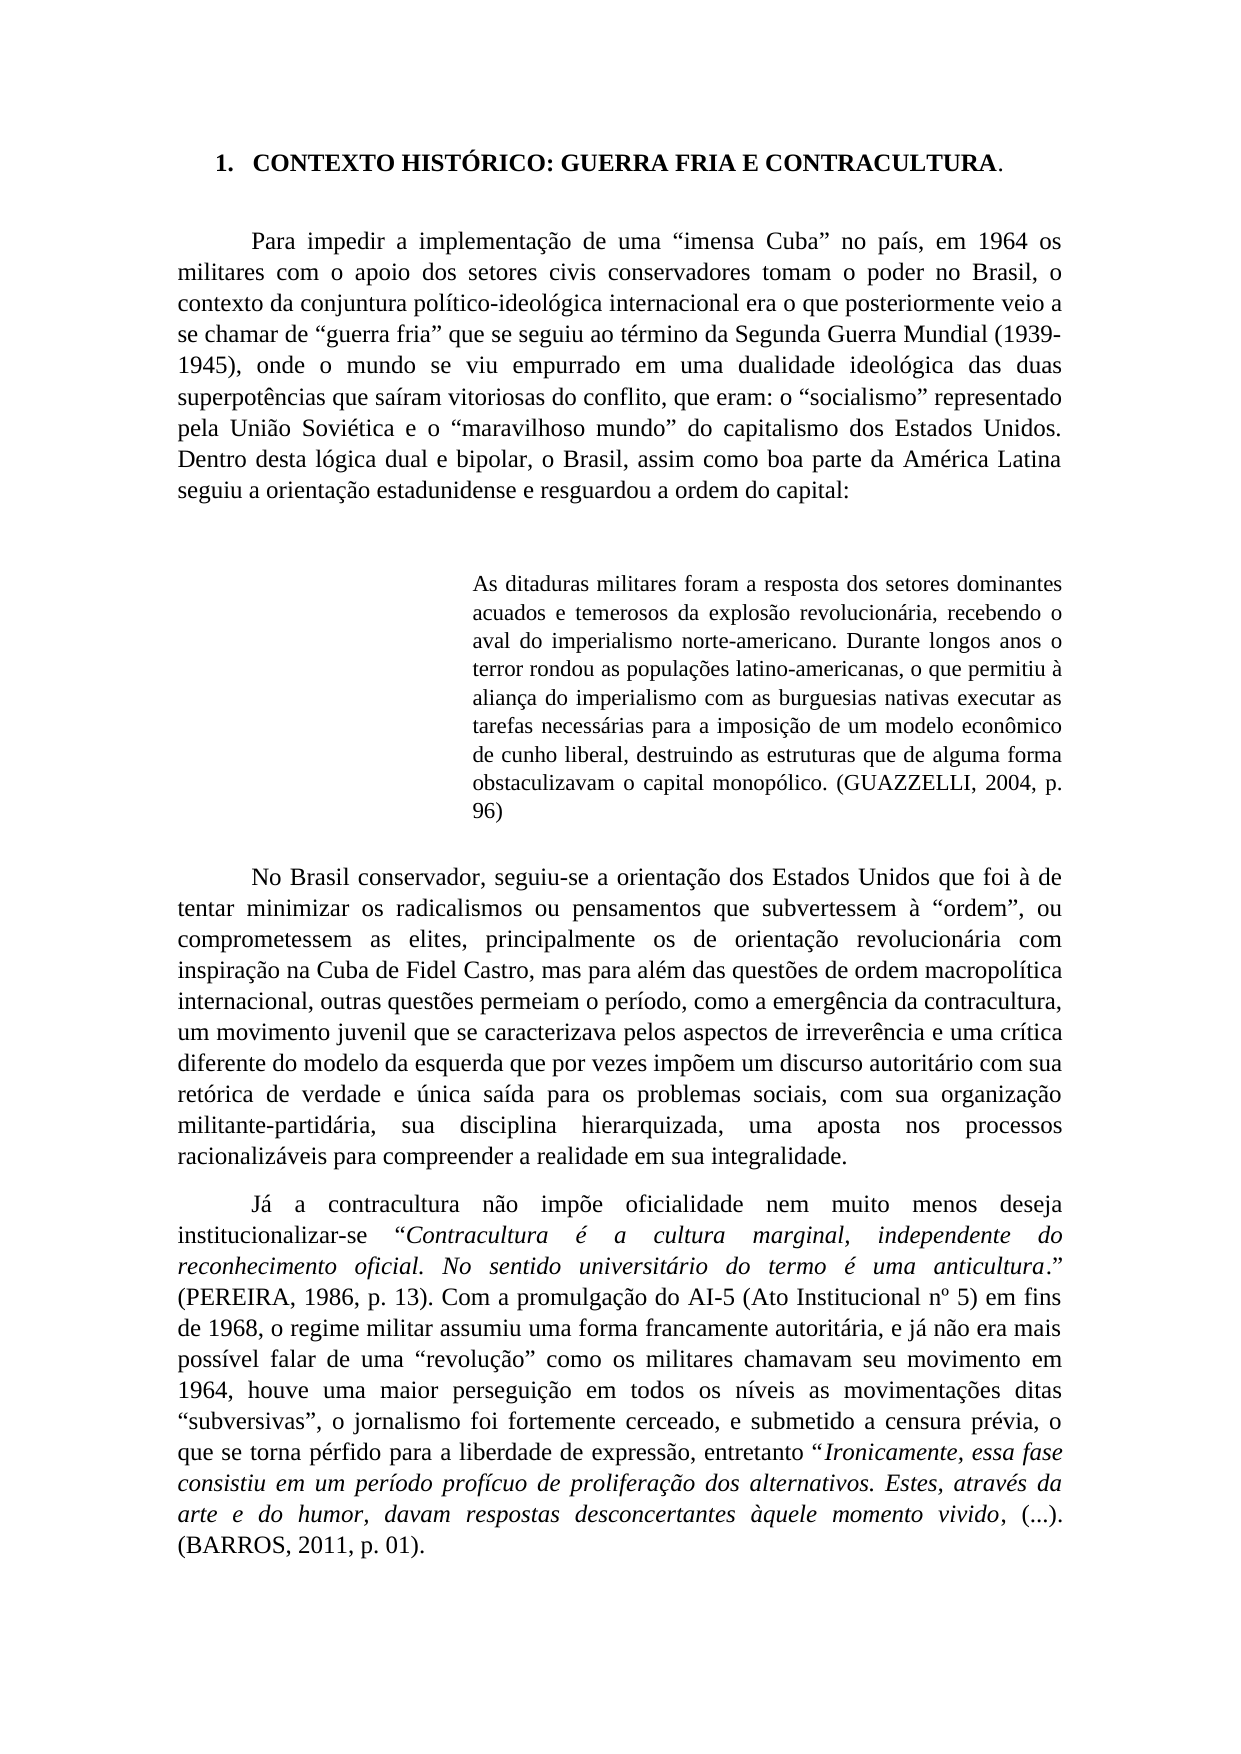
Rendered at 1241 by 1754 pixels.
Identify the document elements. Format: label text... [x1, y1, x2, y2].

list CONTEXTO HISTÓRICO: GUERRA FRIA E CONTRACULTURA. [215, 148, 1063, 176]
text Para impedir a implementação de uma “imensa Cuba” no país, em 1964 os militares com o apoio dos setores civis conservadores tomam o poder no Brasil, o contexto da conjuntura político-ideológica internacional era o que posteriormente veio a se chamar de “guerra fria” que se seguiu ao término da Segunda Guerra Mundial (1939-1945), onde o mundo se viu empurrado em uma dualidade ideológica das duas superpotências que saíram vitoriosas do conflito, que eram: o “socialismo” representado pela União Soviética e o “maravilhoso mundo” do capitalismo dos Estados Unidos. Dentro desta lógica dual e bipolar, o Brasil, assim como boa parte da América Latina seguiu a orientação estadunidense e resguardou a ordem do capital: [177, 226, 1063, 503]
text Já a contracultura não impõe oficialidade nem muito menos deseja institucionalizar-se “Contracultura é a cultura marginal, independente do reconhecimento oficial. No sentido universitário do termo é uma anticultura.” (PEREIRA, 1986, p. 13). Com a promulgação do AI-5 (Ato Institucional nº 5) em fins de 1968, o regime militar assumiu uma forma francamente autoritária, e já não era mais possível falar de uma “revolução” como os militares chamavam seu movimento em 1964, houve uma maior perseguição em todos os níveis as movimentações ditas “subversivas”, o jornalismo foi fortemente cerceado, e submetido a censura prévia, o que se torna pérfido para a liberdade de expressão, entretanto “Ironicamente, essa fase consistiu em um período profícuo de proliferação dos alternativos. Estes, através da arte e do humor, davam respostas desconcertantes àquele momento vivido, (...). (BARROS, 2011, p. 01). [177, 1189, 1063, 1559]
text No Brasil conservador, seguiu-se a orientação dos Estados Unidos que foi à de tentar minimizar os radicalismos ou pensamentos que subvertessem à “ordem”, ou comprometessem as elites, principalmente os de orientação revolucionária com inspiração na Cuba de Fidel Castro, mas para além das questões de ordem macropolítica internacional, outras questões permeiam o período, como a emergência da contracultura, um movimento juvenil que se caracterizava pelos aspectos de irreverência e uma crítica diferente do modelo da esquerda que por vezes impõem um discurso autoritário com sua retórica de verdade e única saída para os problemas sociais, com sua organização militante-partidária, sua disciplina hierarquizada, uma aposta nos processos racionalizáveis para compreender a realidade em sua integralidade. [177, 862, 1063, 1170]
text As ditaduras militares foram a resposta dos setores dominantes acuados e temerosos da explosão revolucionária, recebendo o aval do imperialismo norte-americano. Durante longos anos o terror rondou as populações latino-americanas, o que permitiu à aliança do imperialismo com as burguesias nativas executar as tarefas necessárias para a imposição de um modelo econômico de cunho liberal, destruindo as estruturas que de alguma forma obstaculizavam o capital monopólico. (GUAZZELLI, 2004, p. 96) [472, 570, 1063, 824]
